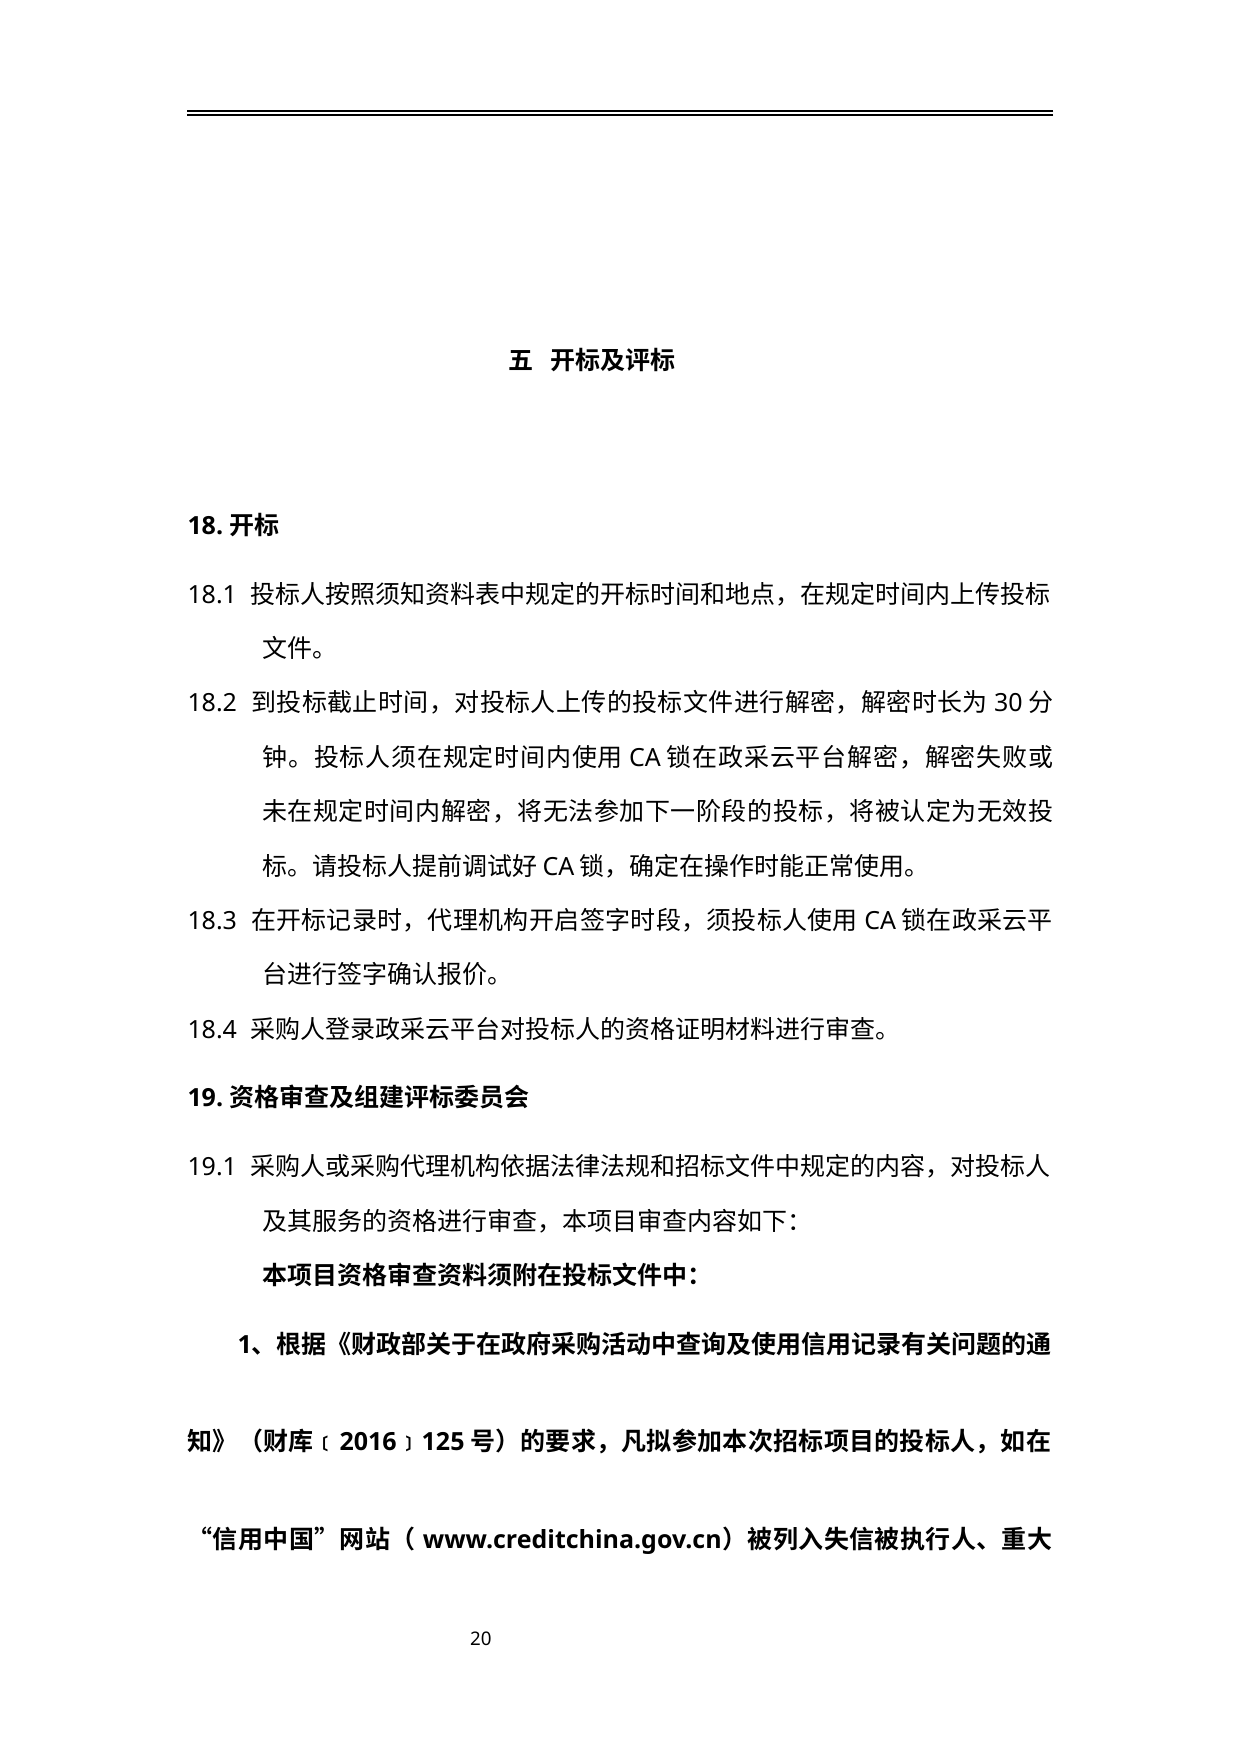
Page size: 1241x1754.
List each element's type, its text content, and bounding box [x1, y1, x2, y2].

text 18.4 采购人登录政采云平台对投标人的资格证明材料进行审查。 [187, 1009, 1053, 1045]
text 18.1 投标人按照须知资料表中规定的开标时间和地点，在规定时间内上传投标文件。 [187, 574, 1053, 665]
text 19.1 采购人或采购代理机构依据法律法规和招标文件中规定的内容，对投标人及其服务的资格进行审查，本项目审查内容如下： [187, 1147, 1053, 1237]
subtitle 五 开标及评标 [131, 326, 1053, 391]
subtitle 19. 资格审查及组建评标委员会 [187, 1063, 1053, 1128]
text 本项目资格审查资料须附在投标文件中： [262, 1255, 1053, 1292]
subtitle 开标 [187, 491, 1053, 556]
text 18.2 到投标截止时间，对投标人上传的投标文件进行解密，解密时长为30分钟。投标人须在规定时间内使用CA锁在政采云平台解密，解密失败或未在规定时间内解密，将无法参加下一阶段的投标，将被认定为无效投标。请投标人提前调试好CA锁，确定在操作时能正常使用。 [187, 683, 1053, 882]
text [187, 1310, 1053, 1570]
text 18.3 在开标记录时，代理机构开启签字时段，须投标人使用CA锁在政采云平台进行签字确认报价。 [187, 900, 1053, 991]
